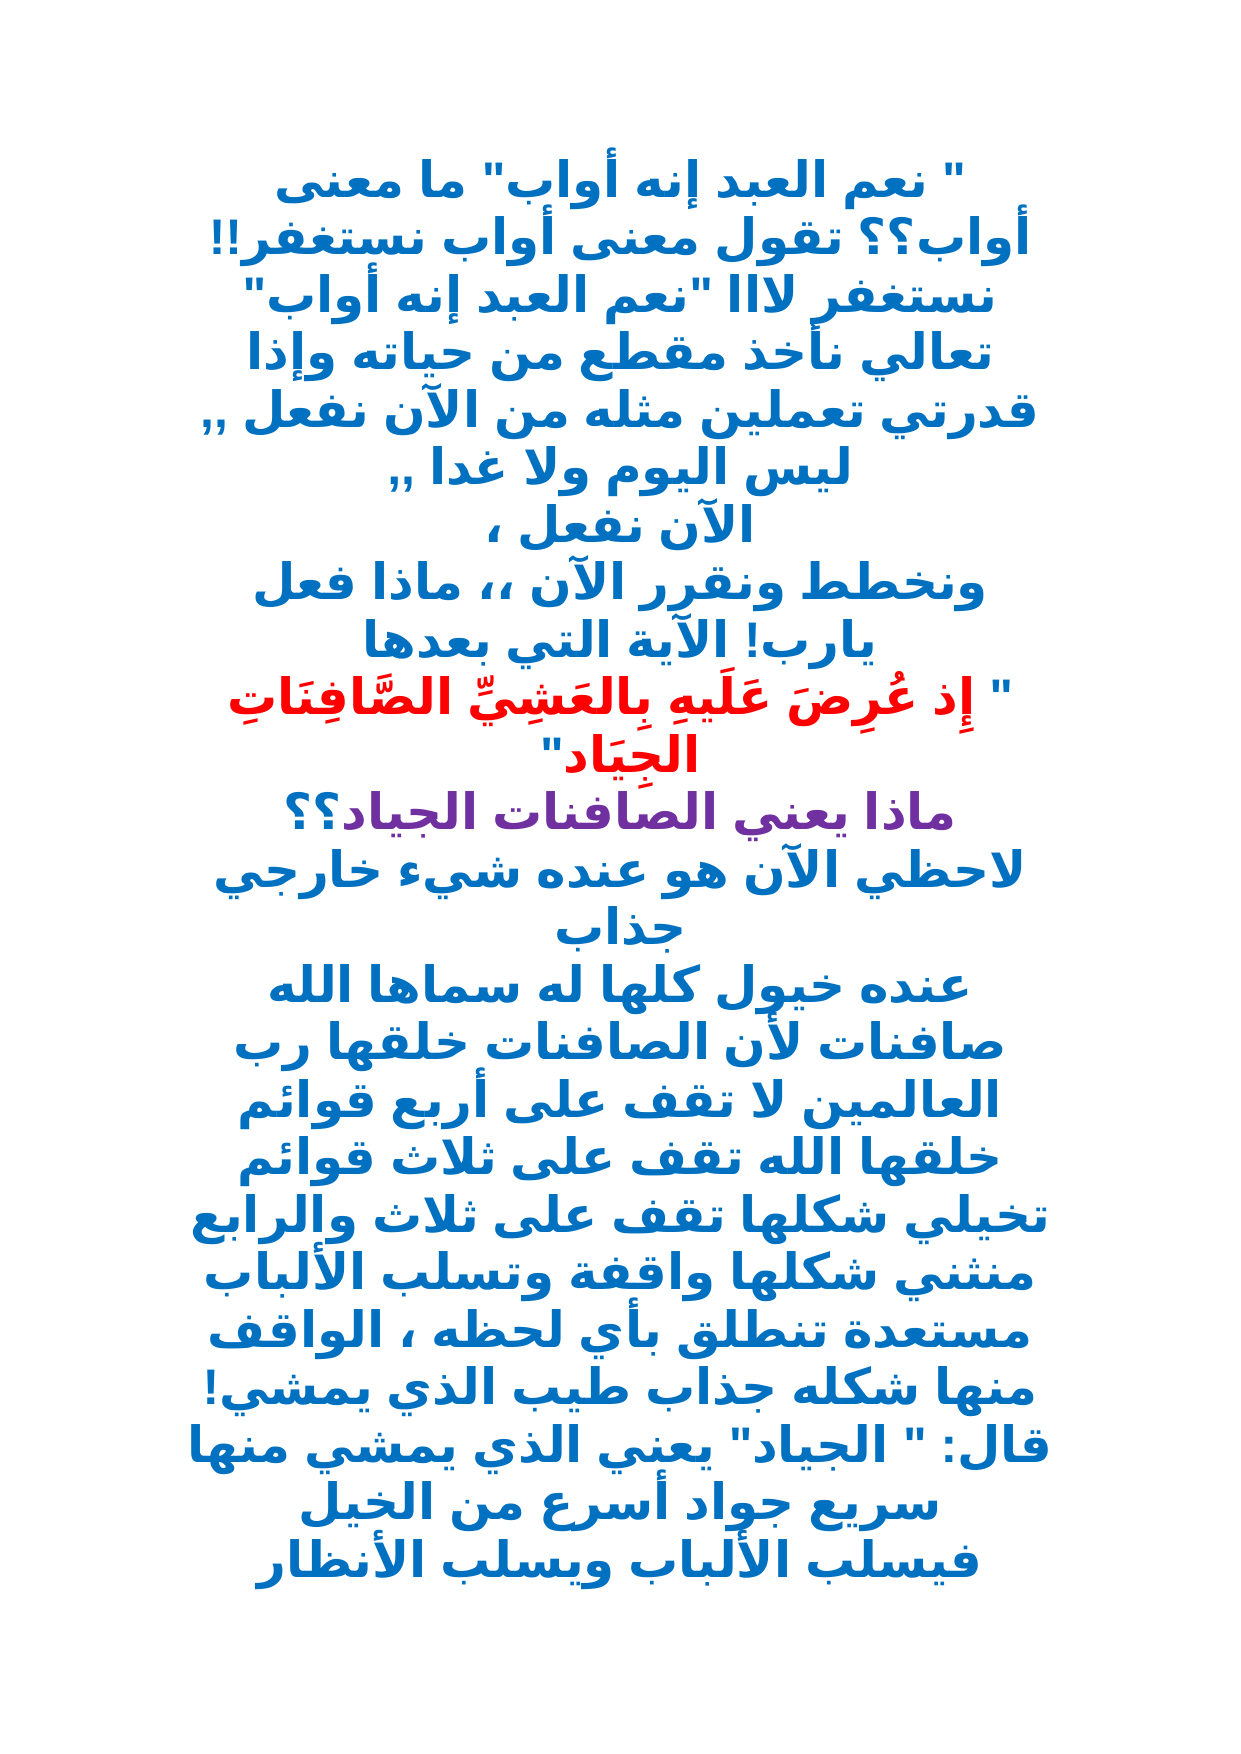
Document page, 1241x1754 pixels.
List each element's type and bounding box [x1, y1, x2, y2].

table_header [188, 150, 1053, 1587]
